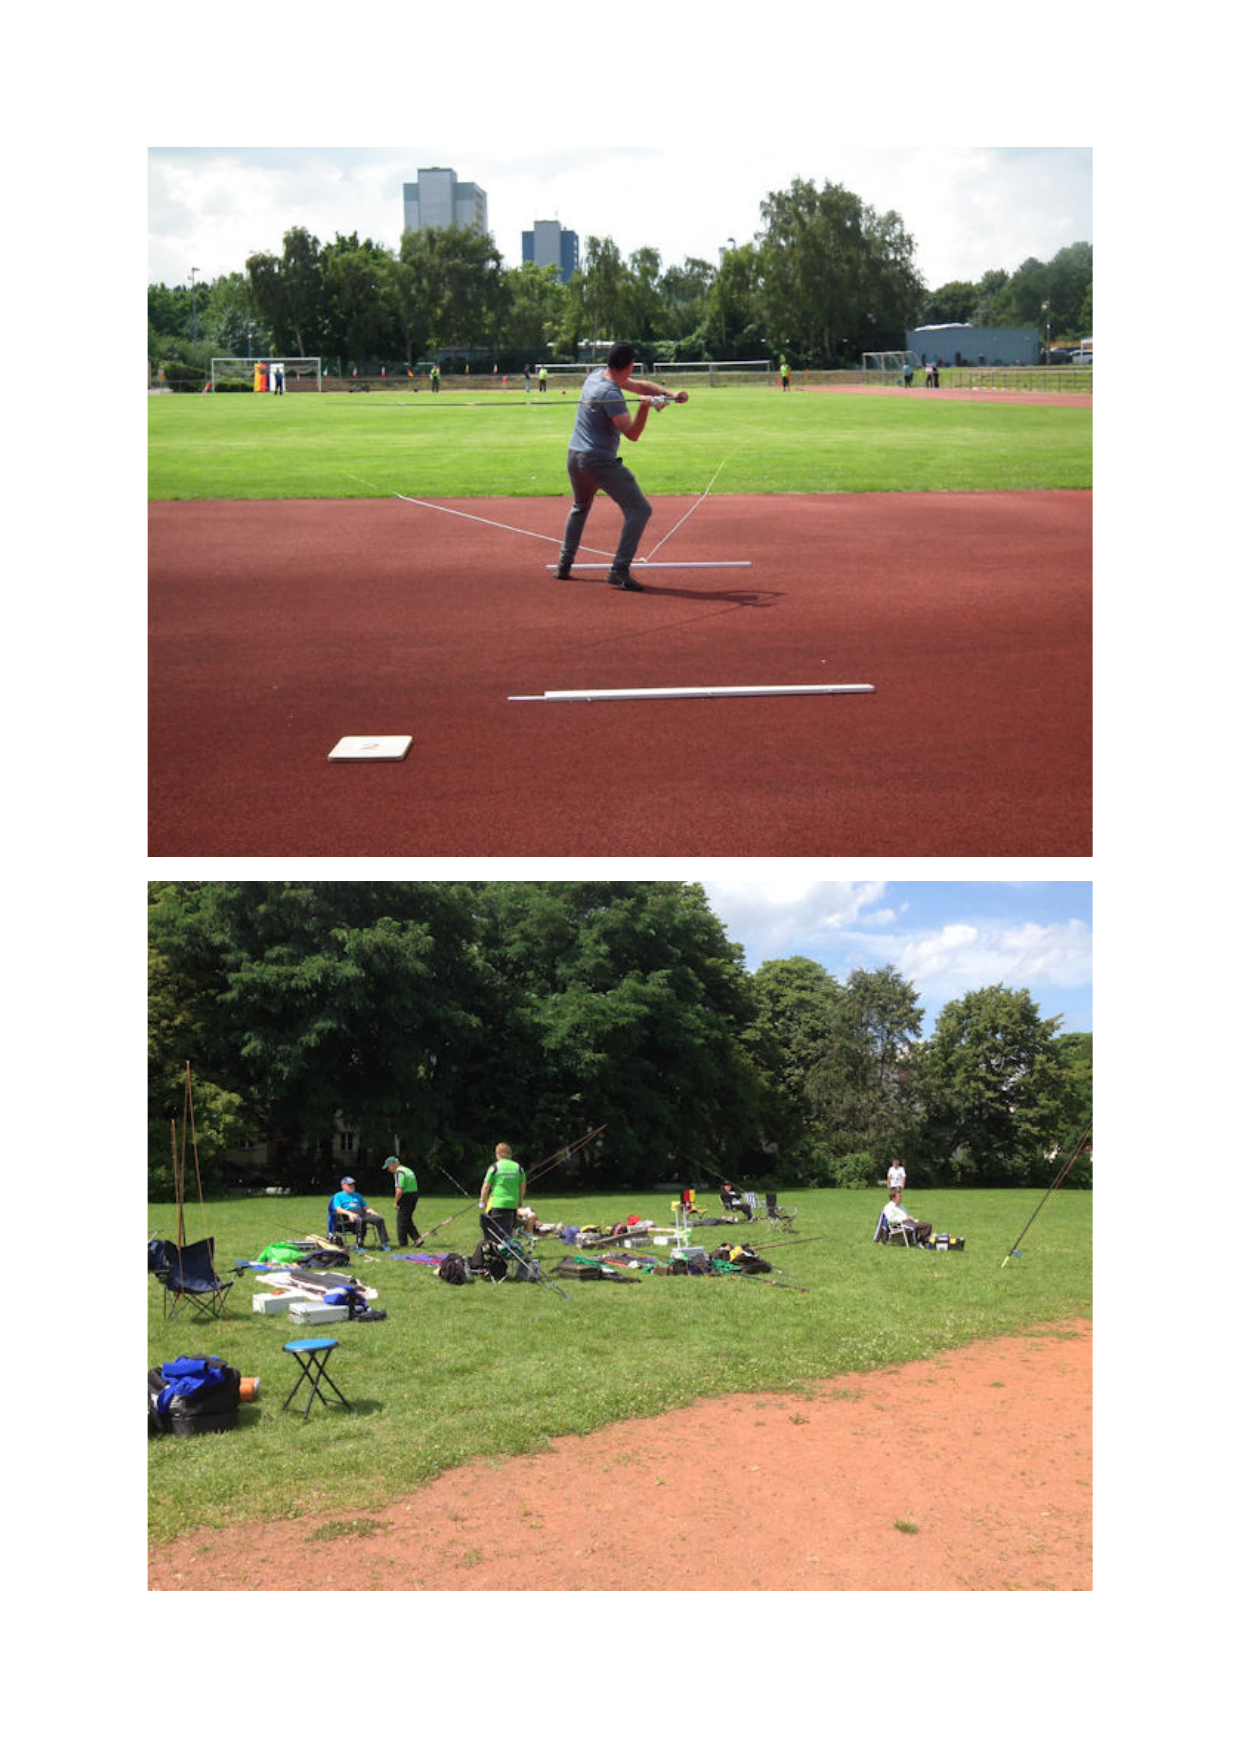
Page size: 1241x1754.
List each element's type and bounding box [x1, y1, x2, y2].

picture [147, 147, 1093, 857]
picture [147, 881, 1093, 1591]
